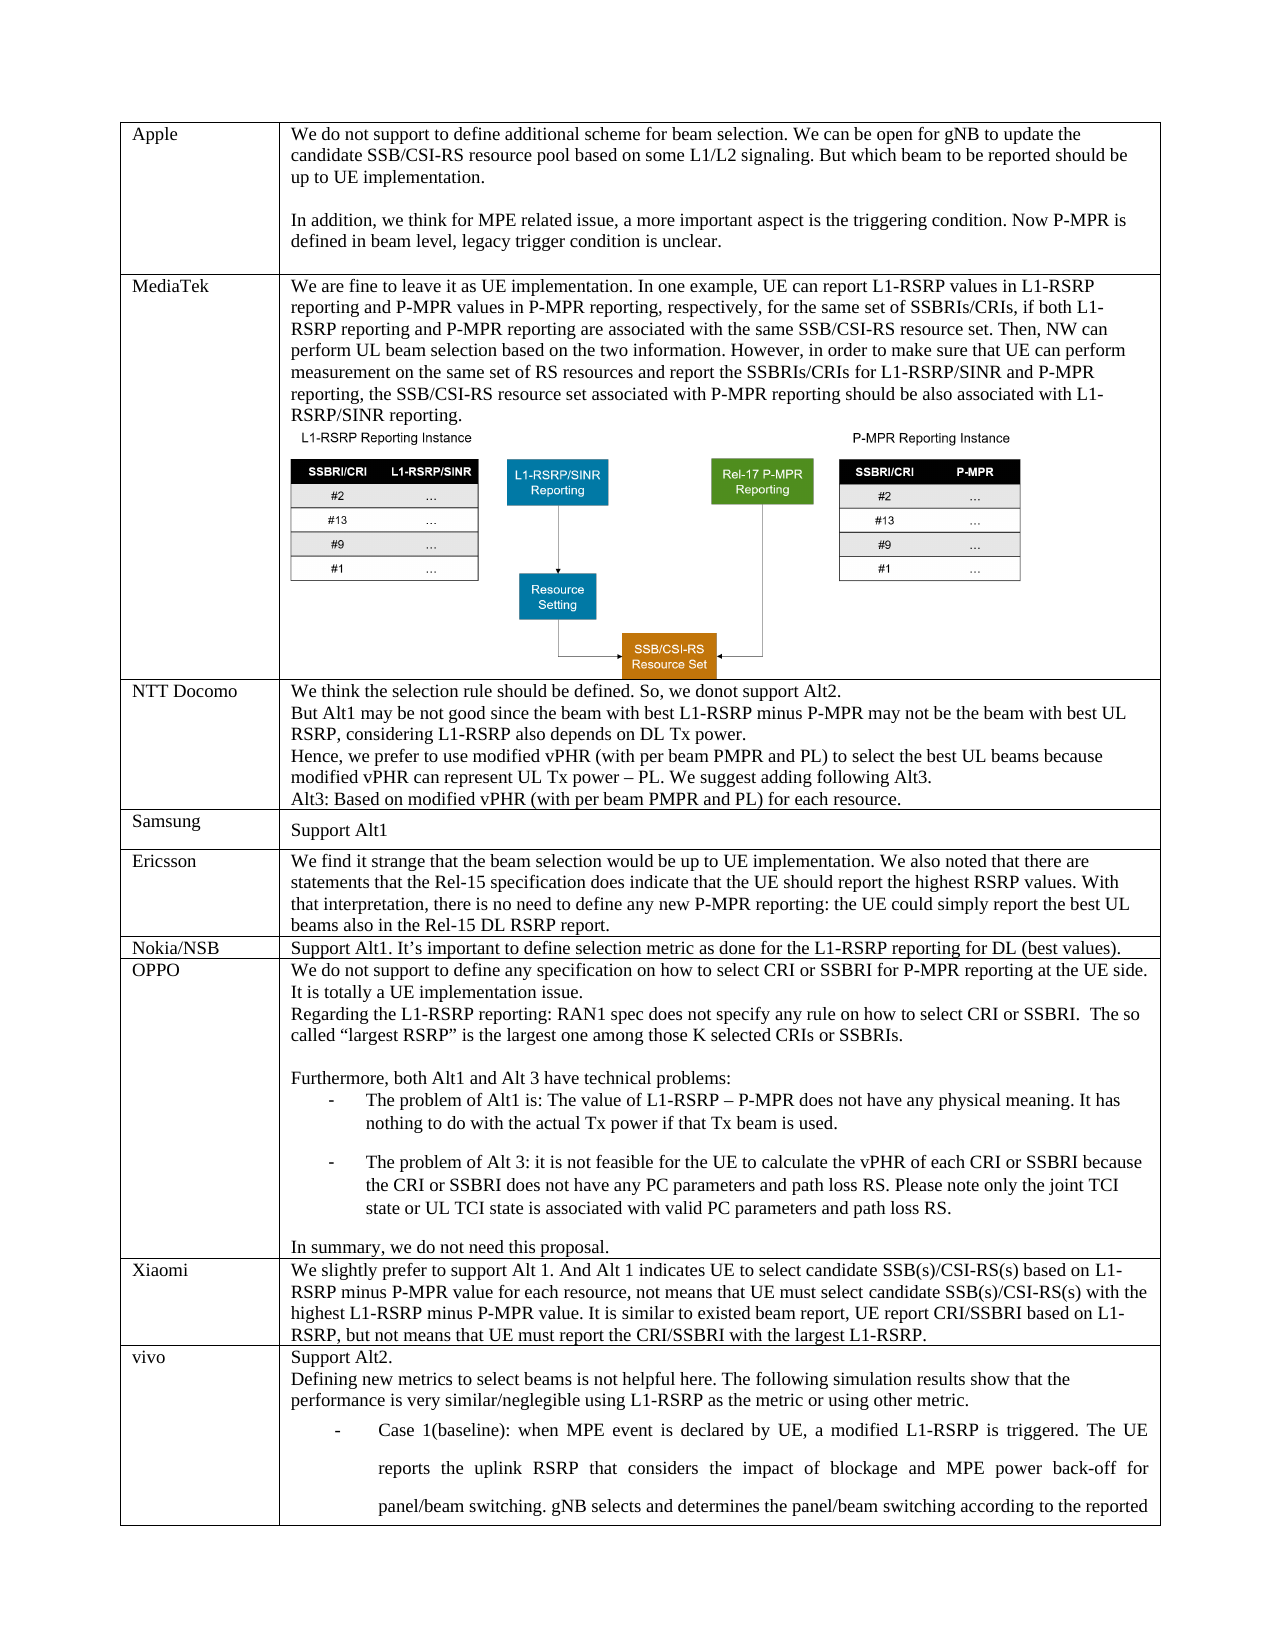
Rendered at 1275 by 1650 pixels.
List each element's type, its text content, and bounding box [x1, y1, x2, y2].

table_cell Xiaomi [121, 1259, 279, 1345]
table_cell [280, 1346, 1160, 1525]
table_cell NTT Docomo [121, 680, 279, 809]
table_cell Support Alt1 [280, 810, 1160, 848]
table_cell vivo [121, 1346, 279, 1525]
table_cell MediaTek [121, 275, 279, 679]
table_cell OPPO [121, 959, 279, 1258]
table_cell Ericsson [121, 850, 279, 936]
table_cell We do not support to define any specification on how to select CRI or SSBRI for P-MPR reporting at the UE side. It is totally a UE implementation issue. Regarding the L1-RSRP reporting: RAN1 spec does not specify any rule on how to select CRI or SSBRI. The so called “largest RSRP” is the largest one among those K selected CRIs or SSBRIs. Furthermore, both Alt1 and Alt 3 have technical problems: The problem of Alt1 is: The value of L1-RSRP – P-MPR does not have any physical meaning. It has nothing to do with the actual Tx power if that Tx beam is used. The problem of Alt 3: it is not feasible for the UE to calculate the vPHR of each CRI or SSBRI because the CRI or SSBRI does not have any PC parameters and path loss RS. Please note only the joint TCI state or UL TCI state is associated with valid PC parameters and path loss RS. In summary, we do not need this proposal. [280, 959, 1160, 1258]
table_cell Support Alt1. It’s important to define selection metric as done for the L1-RSRP reporting for DL (best values). [280, 937, 1160, 958]
table_cell We think the selection rule should be defined. So, we donot support Alt2. But Alt1 may be not good since the beam with best L1-RSRP minus P-MPR may not be the beam with best UL RSRP, considering L1-RSRP also depends on DL Tx power. Hence, we prefer to use modified vPHR (with per beam PMPR and PL) to select the best UL beams because modified vPHR can represent UL Tx power – PL. We suggest adding following Alt3. Alt3: Based on modified vPHR (with per beam PMPR and PL) for each resource. [280, 680, 1160, 809]
table_cell Nokia/NSB [121, 937, 279, 958]
table_cell We do not support to define additional scheme for beam selection. We can be open for gNB to update the candidate SSB/CSI-RS resource pool based on some L1/L2 signaling. But which beam to be reported should be up to UE implementation. In addition, we think for MPE related issue, a more important aspect is the triggering condition. Now P-MPR is defined in beam level, legacy trigger condition is unclear. [280, 123, 1160, 273]
table_cell We are fine to leave it as UE implementation. In one example, UE can report L1-RSRP values in L1-RSRP reporting and P-MPR values in P-MPR reporting, respectively, for the same set of SSBRIs/CRIs, if both L1-RSRP reporting and P-MPR reporting are associated with the same SSB/CSI-RS resource set. Then, NW can perform UL beam selection based on the two information. However, in order to make sure that UE can perform measurement on the same set of RS resources and report the SSBRIs/CRIs for L1-RSRP/SINR and P-MPR reporting, the SSB/CSI-RS resource set associated with P-MPR reporting should be also associated with L1-RSRP/SINR reporting. [280, 275, 1160, 679]
picture [290, 425, 1021, 679]
table_cell Apple [121, 123, 279, 273]
table_cell Samsung [121, 810, 279, 848]
table_cell We find it strange that the beam selection would be up to UE implementation. We also noted that there are statements that the Rel-15 specification does indicate that the UE should report the highest RSRP values. With that interpretation, there is no need to define any new P-MPR reporting: the UE could simply report the best UL beams also in the Rel-15 DL RSRP report. [280, 850, 1160, 936]
table_cell We slightly prefer to support Alt 1. And Alt 1 indicates UE to select candidate SSB(s)/CSI-RS(s) based on L1-RSRP minus P-MPR value for each resource, not means that UE must select candidate SSB(s)/CSI-RS(s) with the highest L1-RSRP minus P-MPR value. It is similar to existed beam report, UE report CRI/SSBRI based on L1-RSRP, but not means that UE must report the CRI/SSBRI with the largest L1-RSRP. [280, 1259, 1160, 1345]
